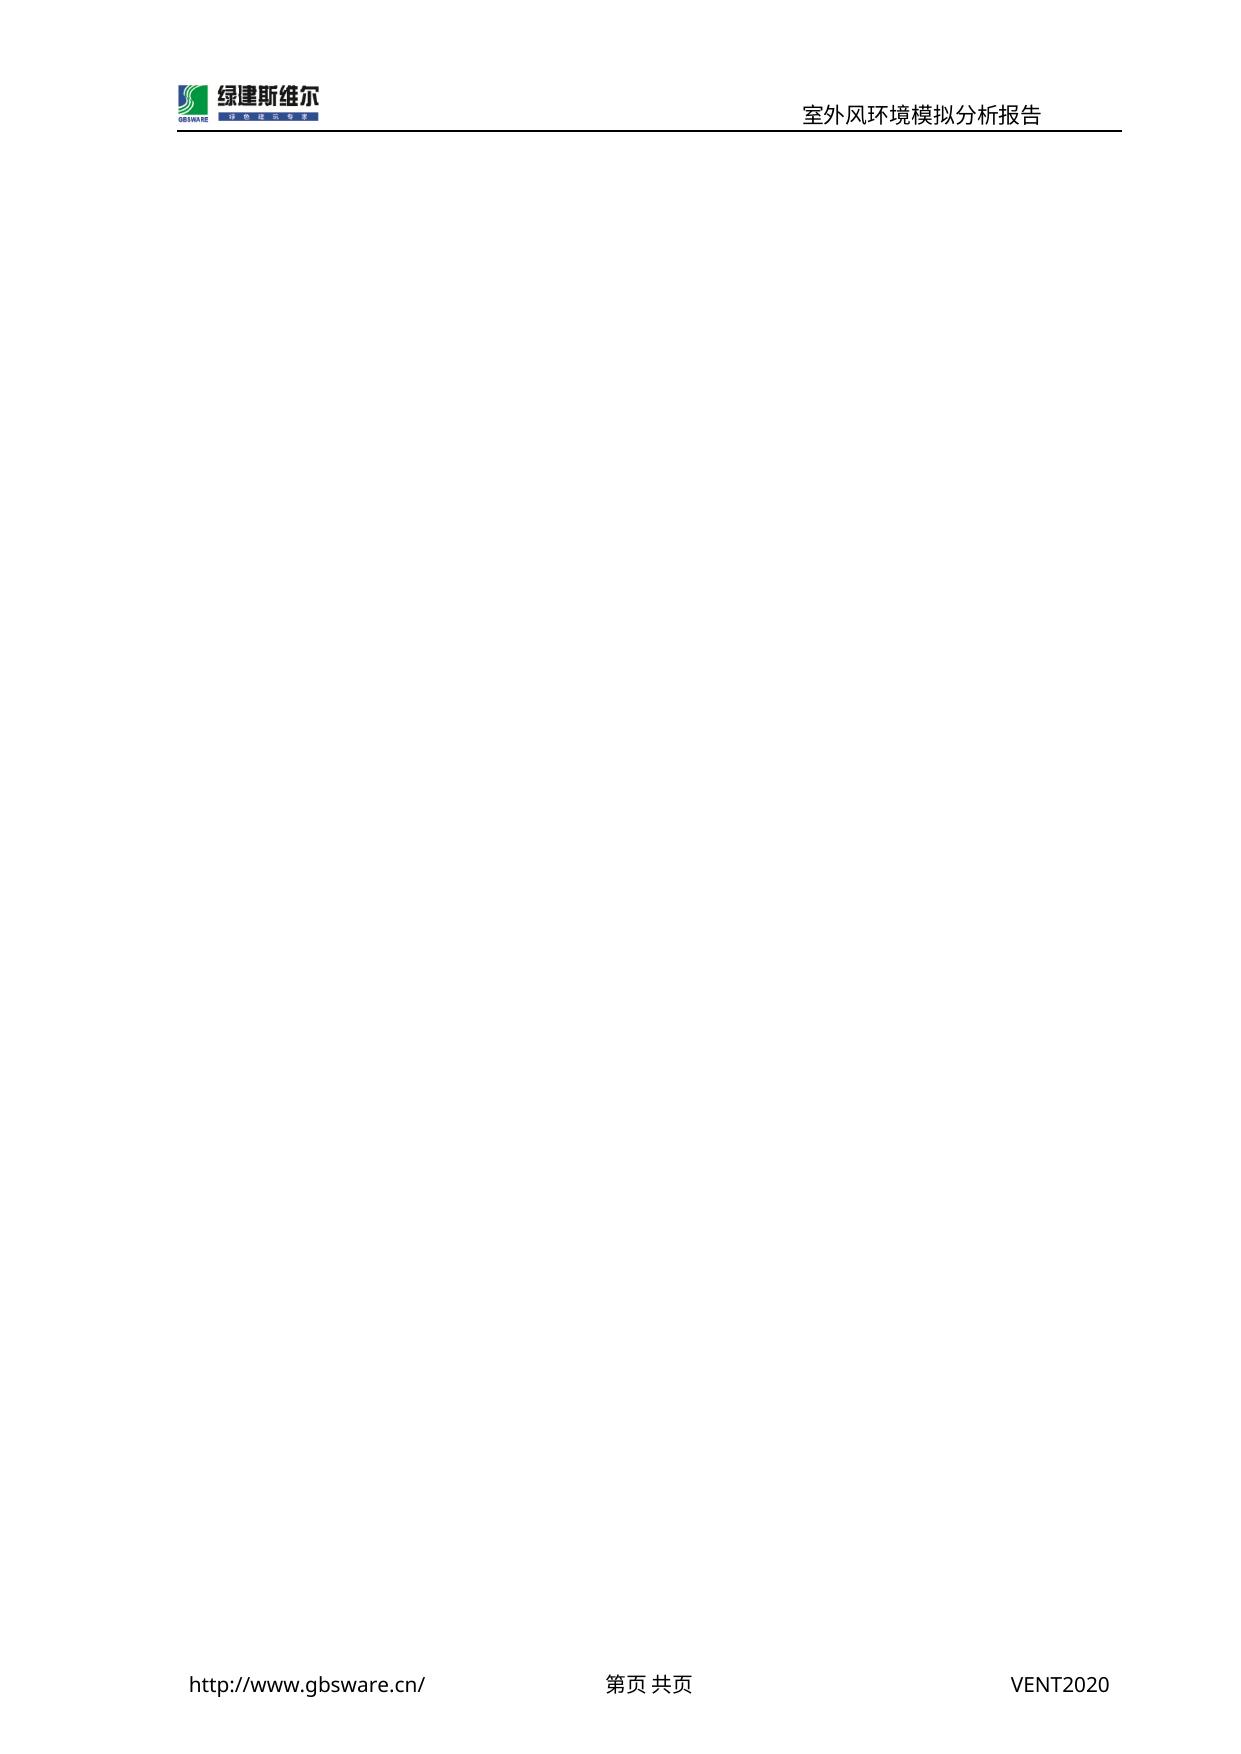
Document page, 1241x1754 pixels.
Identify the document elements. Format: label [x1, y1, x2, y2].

picture [177, 82, 320, 124]
